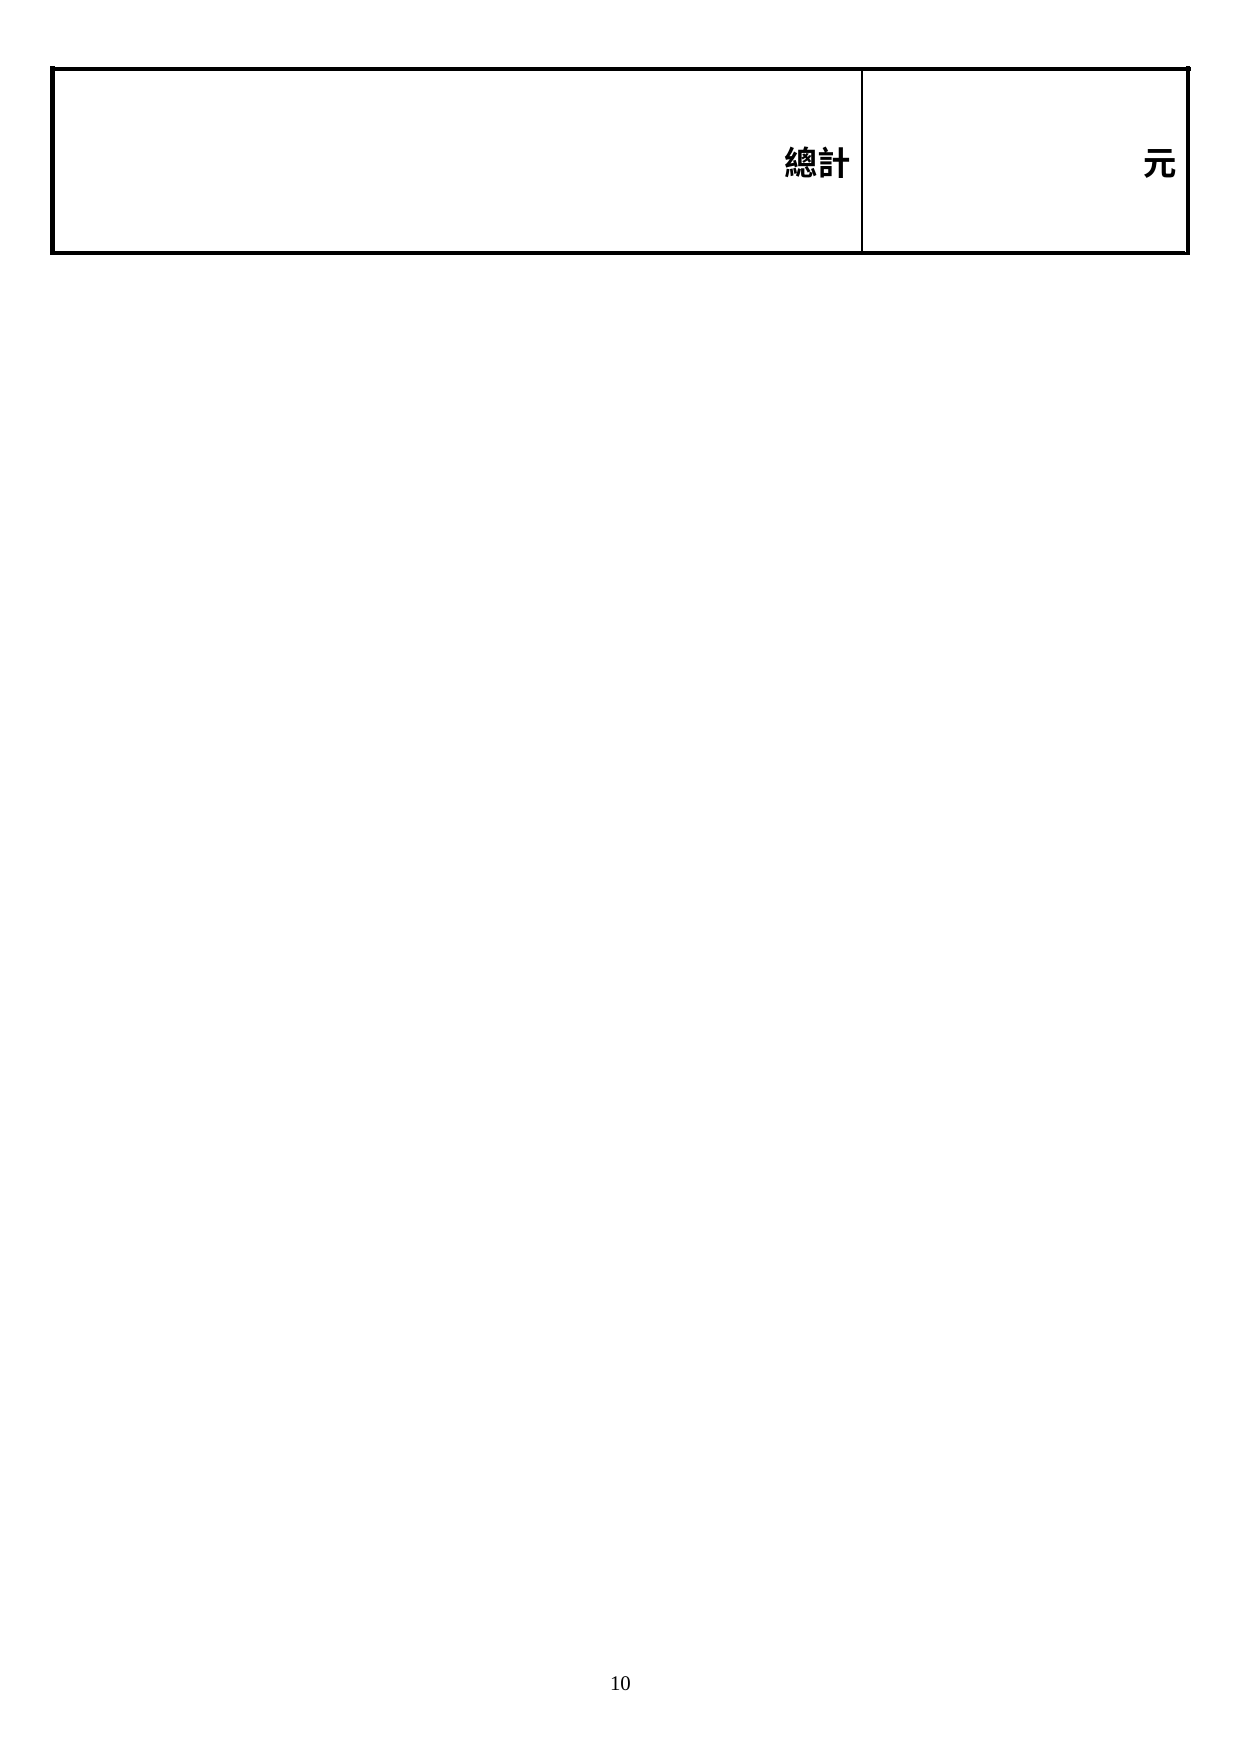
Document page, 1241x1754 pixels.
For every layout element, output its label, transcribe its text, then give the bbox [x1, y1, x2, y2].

table_cell 元 [863, 71, 1186, 251]
table_cell 總計 [55, 71, 861, 251]
